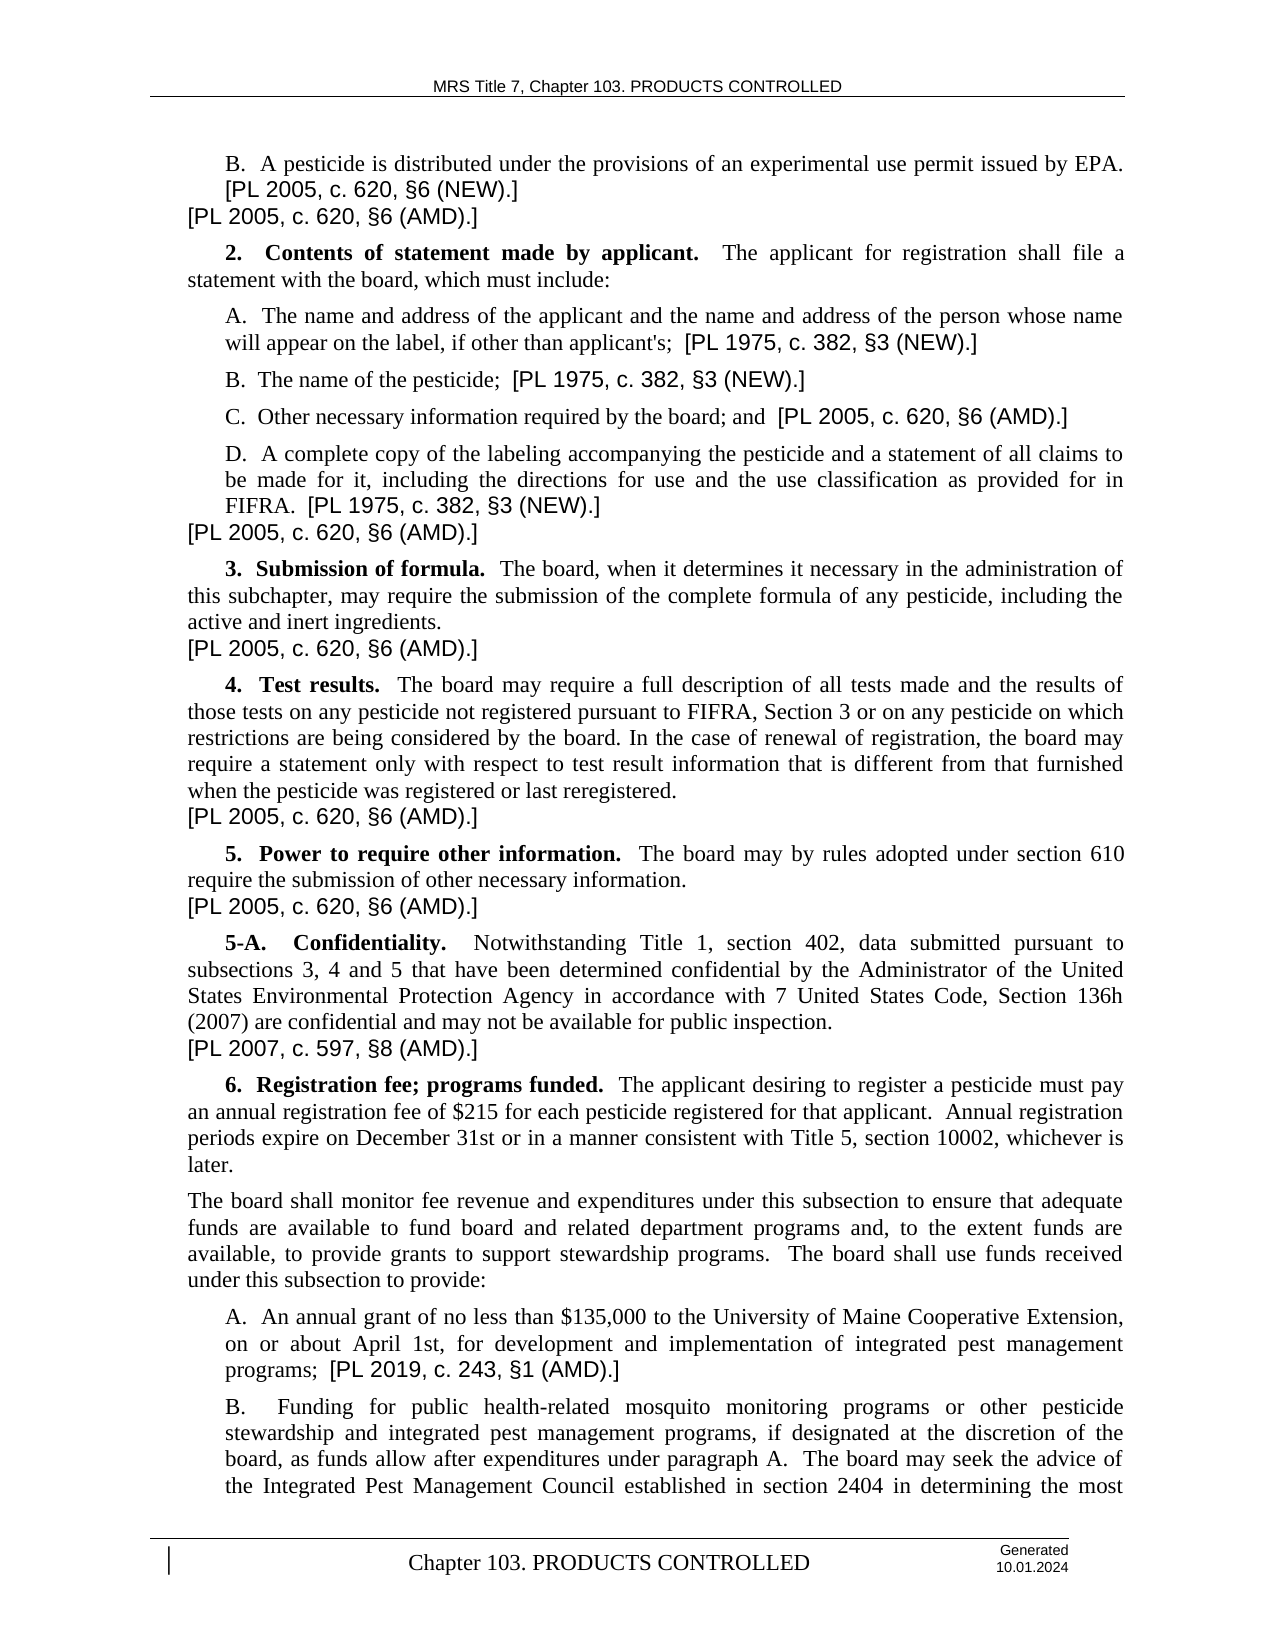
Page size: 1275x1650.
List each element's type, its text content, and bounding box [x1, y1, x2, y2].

text [PL 2005, c. 620, §6 (AMD).] [187, 893, 1125, 919]
text B. A pesticide is distributed under the provisions of an experimental use permit issued by EPA. [PL 2005, c. 620, §6 (NEW).] [225, 150, 1125, 203]
text 5. Power to require other information. The board may by rules adopted under section 610 require the submission of other necessary information. [187, 840, 1125, 893]
text [PL 2007, c. 597, §8 (AMD).] [187, 1035, 1125, 1061]
text [PL 2005, c. 620, §6 (AMD).] [187, 519, 1125, 545]
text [225, 1393, 1125, 1498]
text The board shall monitor fee revenue and expenditures under this subsection to ensure that adequate funds are available to fund board and related department programs and, to the extent funds are available, to provide grants to support stewardship programs. The board shall use funds received under this subsection to provide: [187, 1187, 1125, 1293]
text D. A complete copy of the labeling accompanying the pesticide and a statement of all claims to be made for it, including the directions for use and the use classification as provided for in FIFRA. [PL 1975, c. 382, §3 (NEW).] [225, 439, 1125, 519]
text [PL 2005, c. 620, §6 (AMD).] [187, 803, 1125, 829]
text A. An annual grant of no less than $135,000 to the University of Maine Cooperative Extension, on or about April 1st, for development and implementation of integrated pest management programs; [PL 2019, c. 243, §1 (AMD).] [225, 1303, 1125, 1382]
text 6. Registration fee; programs funded. The applicant desiring to register a pesticide must pay an annual registration fee of $215 for each pesticide registered for that applicant. Annual registration periods expire on December 31st or in a manner consistent with Title 5, section 10002, whichever is later. [187, 1072, 1125, 1177]
text C. Other necessary information required by the board; and [PL 2005, c. 620, §6 (AMD).] [225, 403, 1125, 429]
text [PL 2005, c. 620, §6 (AMD).] [187, 634, 1125, 661]
text [PL 2005, c. 620, §6 (AMD).] [187, 203, 1125, 229]
text B. The name of the pesticide; [PL 1975, c. 382, §3 (NEW).] [225, 366, 1125, 392]
text 4. Test results. The board may require a full description of all tests made and the results of those tests on any pesticide not registered pursuant to FIFRA, Section 3 or on any pesticide on which restrictions are being considered by the board. In the case of renewal of registration, the board may require a statement only with respect to test result information that is different from that furnished when the pesticide was registered or last reregistered. [187, 671, 1125, 803]
text 5-A. Confidentiality. Notwithstanding Title 1, section 402, data submitted pursuant to subsections 3, 4 and 5 that have been determined confidential by the Administrator of the United States Environmental Protection Agency in accordance with 7 United States Code, Section 136h (2007) are confidential and may not be available for public inspection. [187, 929, 1125, 1035]
text 3. Submission of formula. The board, when it determines it necessary in the administration of this subchapter, may require the submission of the complete formula of any pesticide, including the active and inert ingredients. [187, 556, 1125, 634]
text 2. Contents of statement made by applicant. The applicant for registration shall file a statement with the board, which must include: [187, 239, 1125, 292]
text A. The name and address of the applicant and the name and address of the person whose name will appear on the label, if other than applicant's; [PL 1975, c. 382, §3 (NEW).] [225, 303, 1125, 355]
